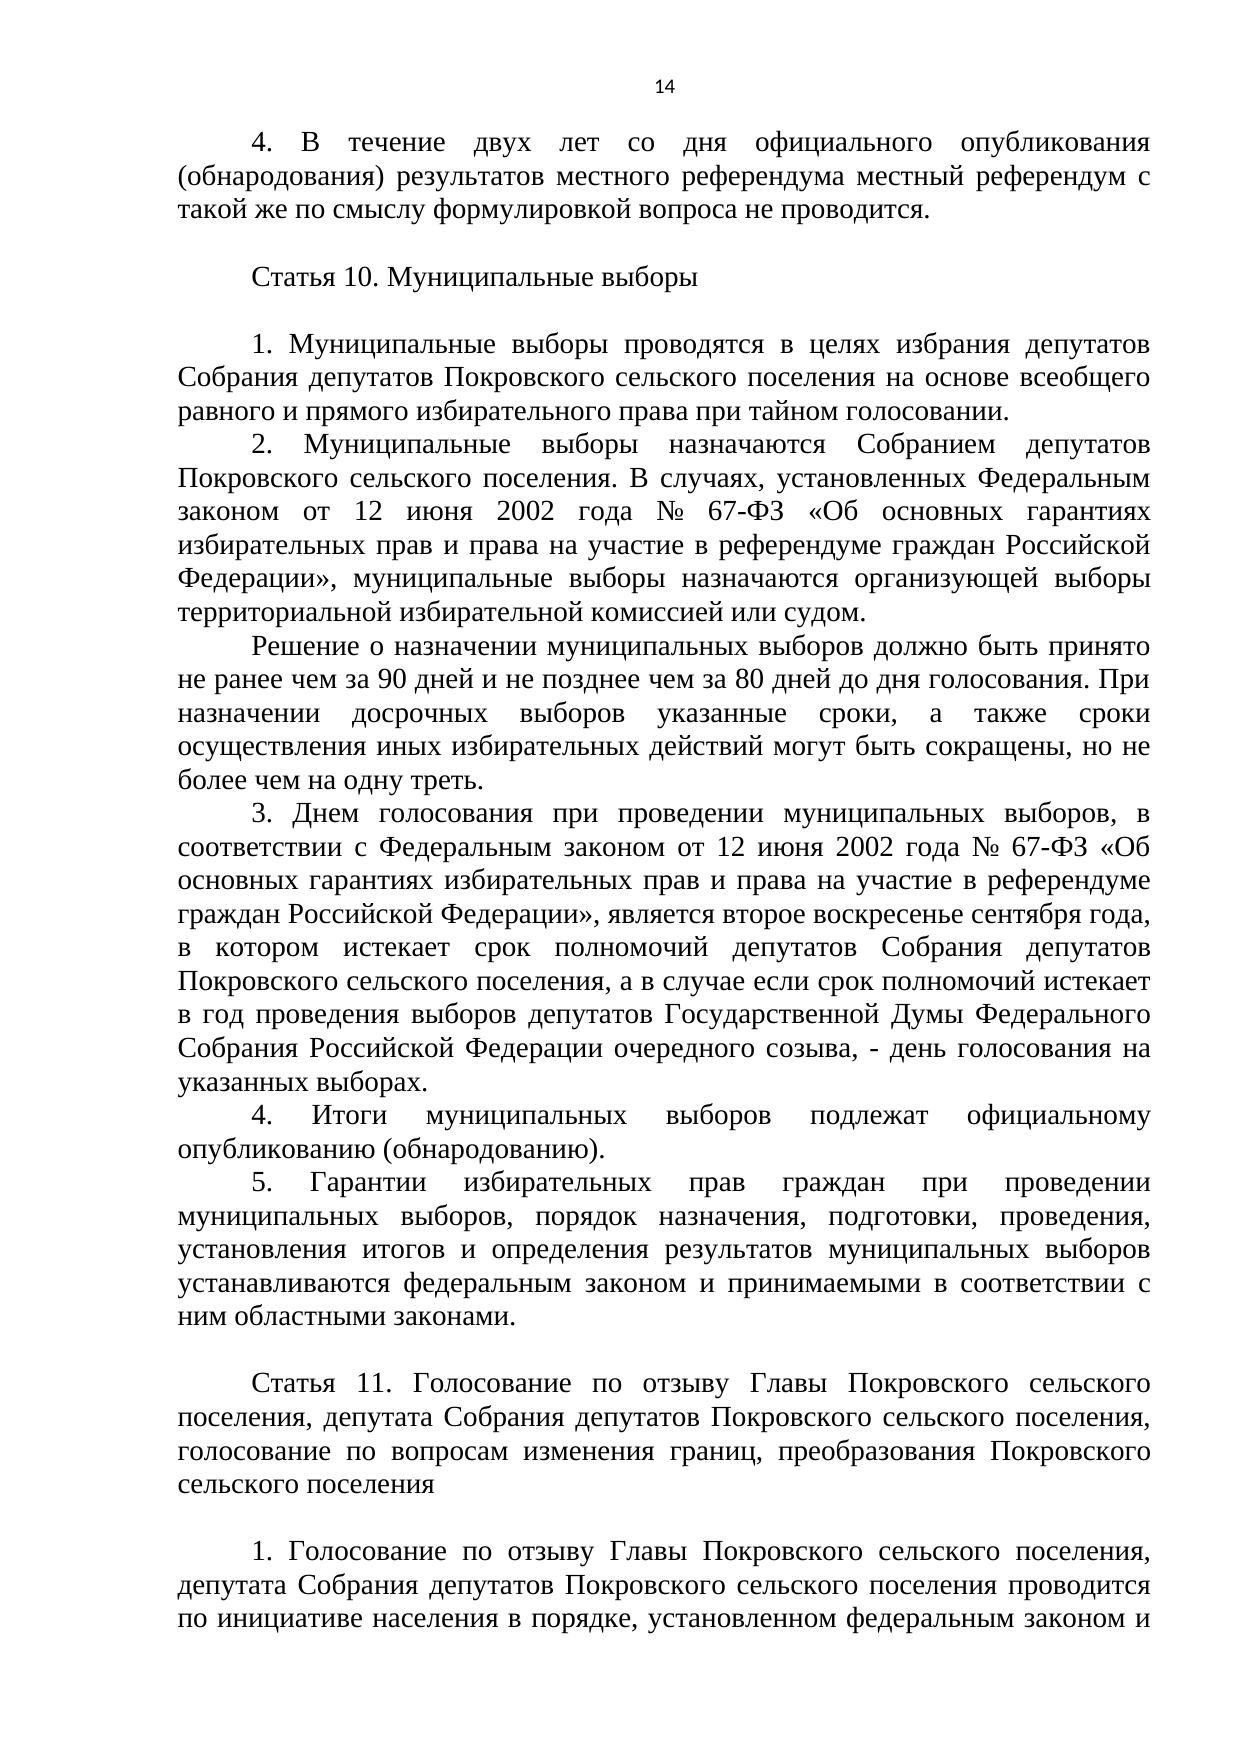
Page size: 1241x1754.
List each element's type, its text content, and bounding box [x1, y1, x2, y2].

text 4. В течение двух лет со дня официального опубликования (обнародования) результатов местного референдума местный референдум с такой же по смыслу формулировкой вопроса не проводится. [177, 124, 1152, 225]
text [177, 1533, 1152, 1634]
text Статья 11. Голосование по отзыву Главы Покровского сельского поселения, депутата Собрания депутатов Покровского сельского поселения, голосование по вопросам изменения границ, преобразования Покровского сельского поселения [177, 1366, 1152, 1500]
text 1. Муниципальные выборы проводятся в целях избрания депутатов Собрания депутатов Покровского сельского поселения на основе всеобщего равного и прямого избирательного права при тайном голосовании. [177, 326, 1152, 426]
text 2. Муниципальные выборы назначаются Собранием депутатов Покровского сельского поселения. В случаях, установленных Федеральным законом от 12 июня 2002 года № 67-ФЗ «Об основных гарантиях избирательных прав и права на участие в референдуме граждан Российской Федерации», муниципальные выборы назначаются организующей выборы территориальной избирательной комиссией или судом. [177, 426, 1152, 628]
text Решение о назначении муниципальных выборов должно быть принято не ранее чем за 90 дней и не позднее чем за 80 дней до дня голосования. При назначении досрочных выборов указанные сроки, а также сроки осуществления иных избирательных действий могут быть сокращены, но не более чем на одну треть. [177, 628, 1152, 795]
text 4. Итоги муниципальных выборов подлежат официальному опубликованию (обнародованию). [177, 1097, 1152, 1164]
text Статья 10. Муниципальные выборы [177, 259, 1152, 292]
text 5. Гарантии избирательных прав граждан при проведении муниципальных выборов, порядок назначения, подготовки, проведения, установления итогов и определения результатов муниципальных выборов устанавливаются федеральным законом и принимаемыми в соответствии с ним областными законами. [177, 1164, 1152, 1332]
text 3. Днем голосования при проведении муниципальных выборов, в соответствии с Федеральным законом от 12 июня 2002 года № 67-ФЗ «Об основных гарантиях избирательных прав и права на участие в референдуме граждан Российской Федерации», является второе воскресенье сентября года, в котором истекает срок полномочий депутатов Собрания депутатов Покровского сельского поселения, а в случае если срок полномочий истекает в год проведения выборов депутатов Государственной Думы Федерального Собрания Российской Федерации очередного созыва, - день голосования на указанных выборах. [177, 795, 1152, 1097]
